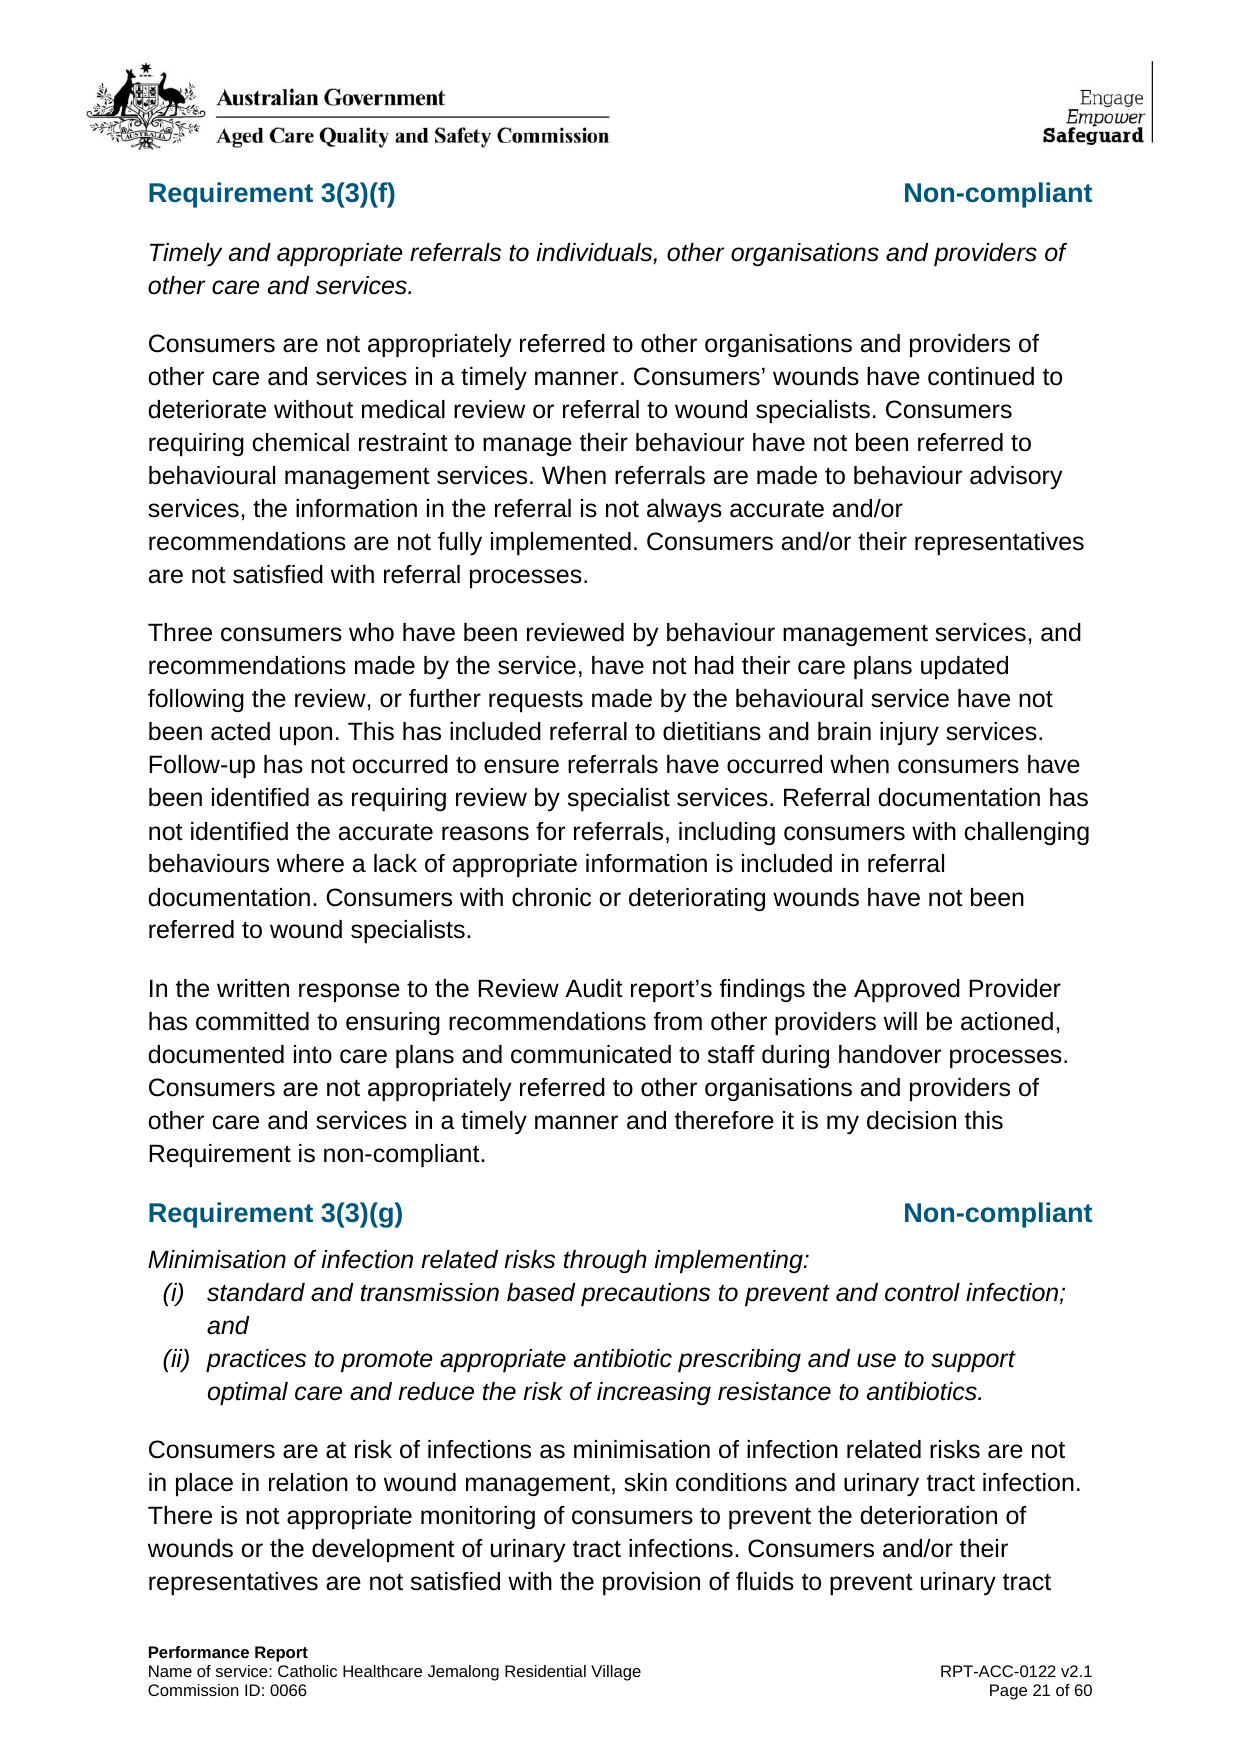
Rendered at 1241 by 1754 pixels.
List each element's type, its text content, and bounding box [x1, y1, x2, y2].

subtitle Requirement 3(3)(f) Non-compliant [148, 177, 1092, 208]
picture [0, 1, 1241, 171]
text Consumers are not appropriately referred to other organisations and providers of other care and services in a timely manner. Consumers’ wounds have continued to deteriorate without medical review or referral to wound specialists. Consumers requiring chemical restraint to manage their behaviour have not been referred to behavioural management services. When referrals are made to behaviour advisory services, the information in the referral is not always accurate and/or recommendations are not fully implemented. Consumers and/or their representatives are not satisfied with referral processes. [148, 329, 1092, 589]
subtitle Requirement 3(3)(g) Non-compliant [148, 1197, 1092, 1228]
list standard and transmission based precautions to prevent and control infection; and [162, 1278, 1092, 1340]
text Timely and appropriate referrals to individuals, other organisations and providers of other care and services. [148, 238, 1092, 300]
text In the written response to the Review Audit report’s findings the Approved Provider has committed to ensuring recommendations from other providers will be actioned, documented into care plans and communicated to staff during handover processes. Consumers are not appropriately referred to other organisations and providers of other care and services in a timely manner and therefore it is my decision this Requirement is non-compliant. [148, 973, 1092, 1167]
list practices to promote appropriate antibiotic prescribing and use to support optimal care and reduce the risk of increasing resistance to antibiotics. [162, 1344, 1092, 1406]
text Minimisation of infection related risks through implementing: [148, 1245, 1092, 1274]
text Three consumers who have been reviewed by behaviour management services, and recommendations made by the service, have not had their care plans updated following the review, or further requests made by the behavioural service have not been acted upon. This has included referral to dietitians and brain injury services. Follow-up has not occurred to ensure referrals have occurred when consumers have been identified as requiring review by specialist services. Referral documentation has not identified the accurate reasons for referrals, including consumers with challenging behaviours where a lack of appropriate information is included in referral documentation. Consumers with chronic or deteriorating wounds have not been referred to wound specialists. [148, 618, 1092, 944]
